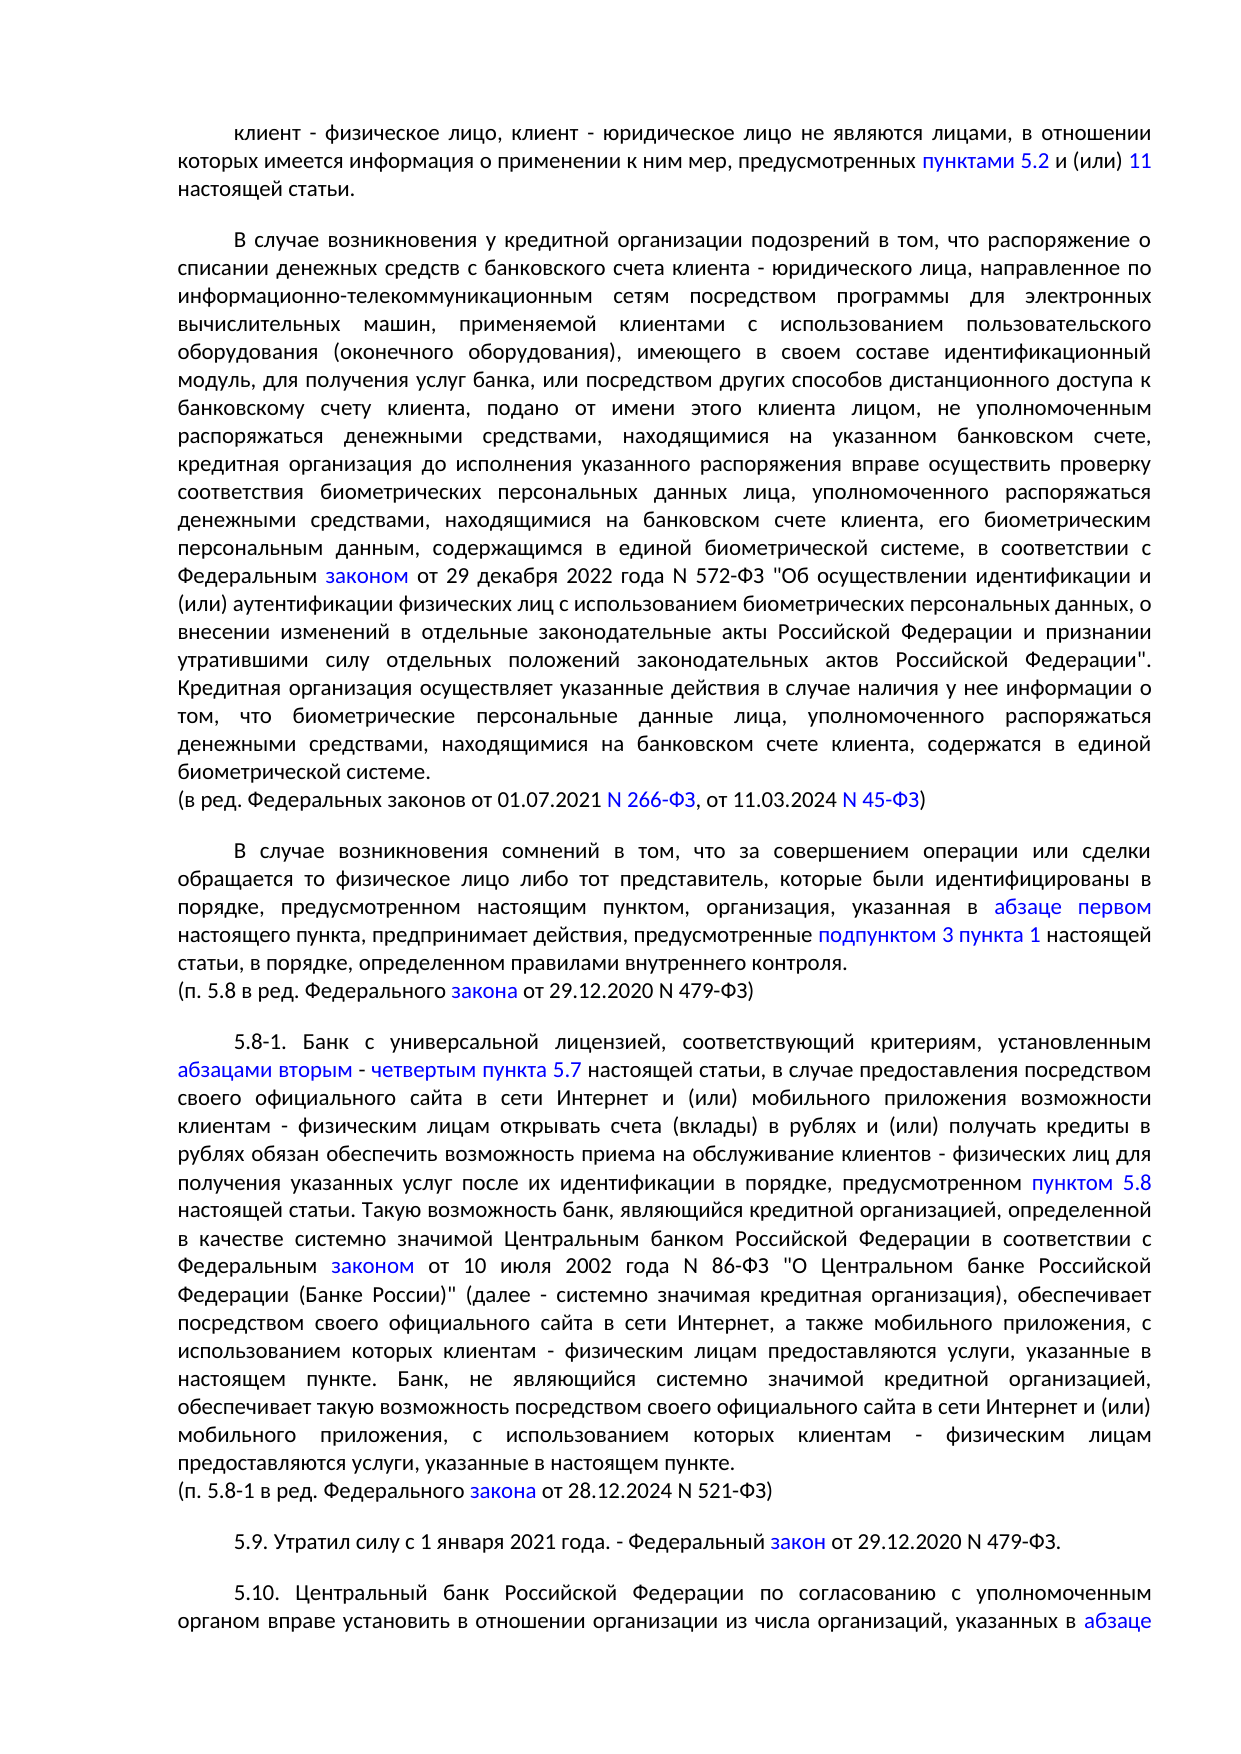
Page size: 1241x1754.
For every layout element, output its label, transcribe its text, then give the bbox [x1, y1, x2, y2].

text 5.9. Утратил силу с 1 января 2021 года. - Федеральный закон от 29.12.2020 N 479-ФЗ. [177, 1527, 1152, 1555]
text 5.8-1. Банк с универсальной лицензией, соответствующий критериям, установленным абзацами вторым - четвертым пункта 5.7 настоящей статьи, в случае предоставления посредством своего официального сайта в сети Интернет и (или) мобильного приложения возможности клиентам - физическим лицам открывать счета (вклады) в рублях и (или) получать кредиты в рублях обязан обеспечить возможность приема на обслуживание клиентов - физических лиц для получения указанных услуг после их идентификации в порядке, предусмотренном пунктом 5.8 настоящей статьи. Такую возможность банк, являющийся кредитной организацией, определенной в качестве системно значимой Центральным банком Российской Федерации в соответствии с Федеральным законом от 10 июля 2002 года N 86-ФЗ "О Центральном банке Российской Федерации (Банке России)" (далее - системно значимая кредитная организация), обеспечивает посредством своего официального сайта в сети Интернет, а также мобильного приложения, с использованием которых клиентам - физическим лицам предоставляются услуги, указанные в настоящем пункте. Банк, не являющийся системно значимой кредитной организацией, обеспечивает такую возможность посредством своего официального сайта в сети Интернет и (или) мобильного приложения, с использованием которых клиентам - физическим лицам предоставляются услуги, указанные в настоящем пункте. [177, 1027, 1152, 1476]
text В случае возникновения сомнений в том, что за совершением операции или сделки обращается то физическое лицо либо тот представитель, которые были идентифицированы в порядке, предусмотренном настоящим пунктом, организация, указанная в абзаце первом настоящего пункта, предпринимает действия, предусмотренные подпунктом 3 пункта 1 настоящей статьи, в порядке, определенном правилами внутреннего контроля. [177, 836, 1152, 977]
text (в ред. Федеральных законов от 01.07.2021 N 266-ФЗ, от 11.03.2024 N 45-ФЗ) [177, 786, 1152, 813]
text (п. 5.8-1 в ред. Федерального закона от 28.12.2024 N 521-ФЗ) [177, 1476, 1152, 1504]
text В случае возникновения у кредитной организации подозрений в том, что распоряжение о списании денежных средств с банковского счета клиента - юридического лица, направленное по информационно-телекоммуникационным сетям посредством программы для электронных вычислительных машин, применяемой клиентами с использованием пользовательского оборудования (оконечного оборудования), имеющего в своем составе идентификационный модуль, для получения услуг банка, или посредством других способов дистанционного доступа к банковскому счету клиента, подано от имени этого клиента лицом, не уполномоченным распоряжаться денежными средствами, находящимися на указанном банковском счете, кредитная организация до исполнения указанного распоряжения вправе осуществить проверку соответствия биометрических персональных данных лица, уполномоченного распоряжаться денежными средствами, находящимися на банковском счете клиента, его биометрическим персональным данным, содержащимся в единой биометрической системе, в соответствии с Федеральным законом от 29 декабря 2022 года N 572-ФЗ "Об осуществлении идентификации и (или) аутентификации физических лиц с использованием биометрических персональных данных, о внесении изменений в отдельные законодательные акты Российской Федерации и признании утратившими силу отдельных положений законодательных актов Российской Федерации". Кредитная организация осуществляет указанные действия в случае наличия у нее информации о том, что биометрические персональные данные лица, уполномоченного распоряжаться денежными средствами, находящимися на банковском счете клиента, содержатся в единой биометрической системе. [177, 225, 1152, 786]
text клиент - физическое лицо, клиент - юридическое лицо не являются лицами, в отношении которых имеется информация о применении к ним мер, предусмотренных пунктами 5.2 и (или) 11 настоящей статьи. [177, 118, 1152, 202]
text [177, 1578, 1152, 1634]
text (п. 5.8 в ред. Федерального закона от 29.12.2020 N 479-ФЗ) [177, 977, 1152, 1004]
